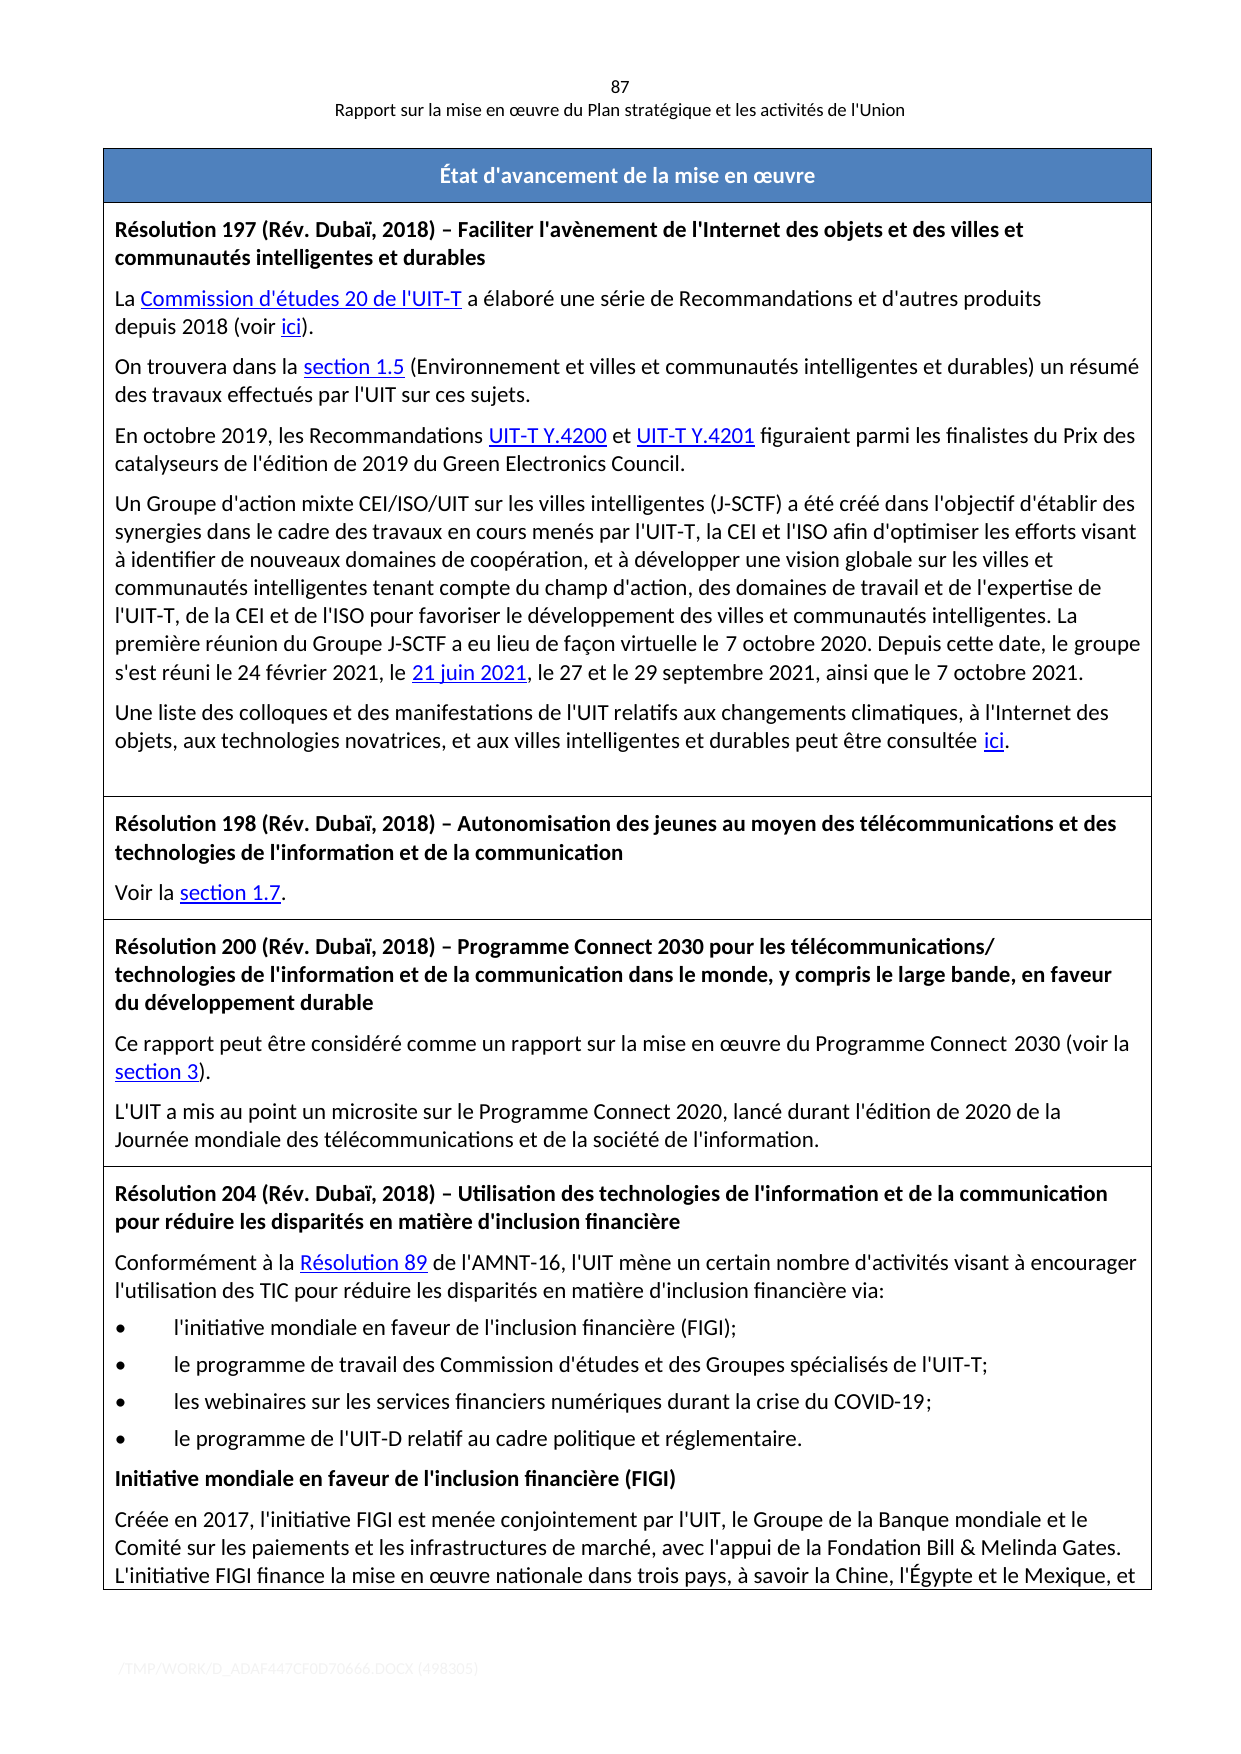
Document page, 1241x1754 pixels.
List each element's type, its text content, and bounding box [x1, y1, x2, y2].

table_cell Résolution 198 (Rév. Dubaï, 2018) – Autonomisation des jeunes au moyen des télécommunications et des technologies de l'information et de la communication Voir la section 1.7. [104, 797, 1151, 919]
table_header État d'avancement de la mise en œuvre [104, 149, 1151, 202]
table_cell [104, 1167, 1151, 1589]
table_cell Résolution 200 (Rév. Dubaï, 2018) – Programme Connect 2030 pour les télécommunications/ technologies de l'information et de la communication dans le monde, y compris le large bande, en faveur du développement durable Ce rapport peut être considéré comme un rapport sur la mise en œuvre du Programme Connect 2030 (voir la section 3). L'UIT a mis au point un microsite sur le Programme Connect 2020, lancé durant l'édition de 2020 de la Journée mondiale des télécommunications et de la société de l'information. [104, 920, 1151, 1166]
table_cell Résolution 197 (Rév. Dubaï, 2018) – Faciliter l'avènement de l'Internet des objets et des villes et communautés intelligentes et durables La Commission d'études 20 de l'UIT-T a élaboré une série de Recommandations et d'autres produits depuis 2018 (voir ici). On trouvera dans la section 1.5 (Environnement et villes et communautés intelligentes et durables) un résumé des travaux effectués par l'UIT sur ces sujets. En octobre 2019, les Recommandations UIT-T Y.4200 et UIT-T Y.4201 figuraient parmi les finalistes du Prix des catalyseurs de l'édition de 2019 du Green Electronics Council. Un Groupe d'action mixte CEI/ISO/UIT sur les villes intelligentes (J-SCTF) a été créé dans l'objectif d'établir des synergies dans le cadre des travaux en cours menés par l'UIT-T, la CEI et l'ISO afin d'optimiser les efforts visant à identifier de nouveaux domaines de coopération, et à développer une vision globale sur les villes et communautés intelligentes tenant compte du champ d'action, des domaines de travail et de l'expertise de l'UIT-T, de la CEI et de l'ISO pour favoriser le développement des villes et communautés intelligentes. La première réunion du Groupe J-SCTF a eu lieu de façon virtuelle le 7 octobre 2020. Depuis cette date, le groupe s'est réuni le 24 février 2021, le 21 juin 2021, le 27 et le 29 septembre 2021, ainsi que le 7 octobre 2021. Une liste des colloques et des manifestations de l'UIT relatifs aux changements climatiques, à l'Internet des objets, aux technologies novatrices, et aux villes intelligentes et durables peut être consultée ici. [104, 203, 1151, 796]
